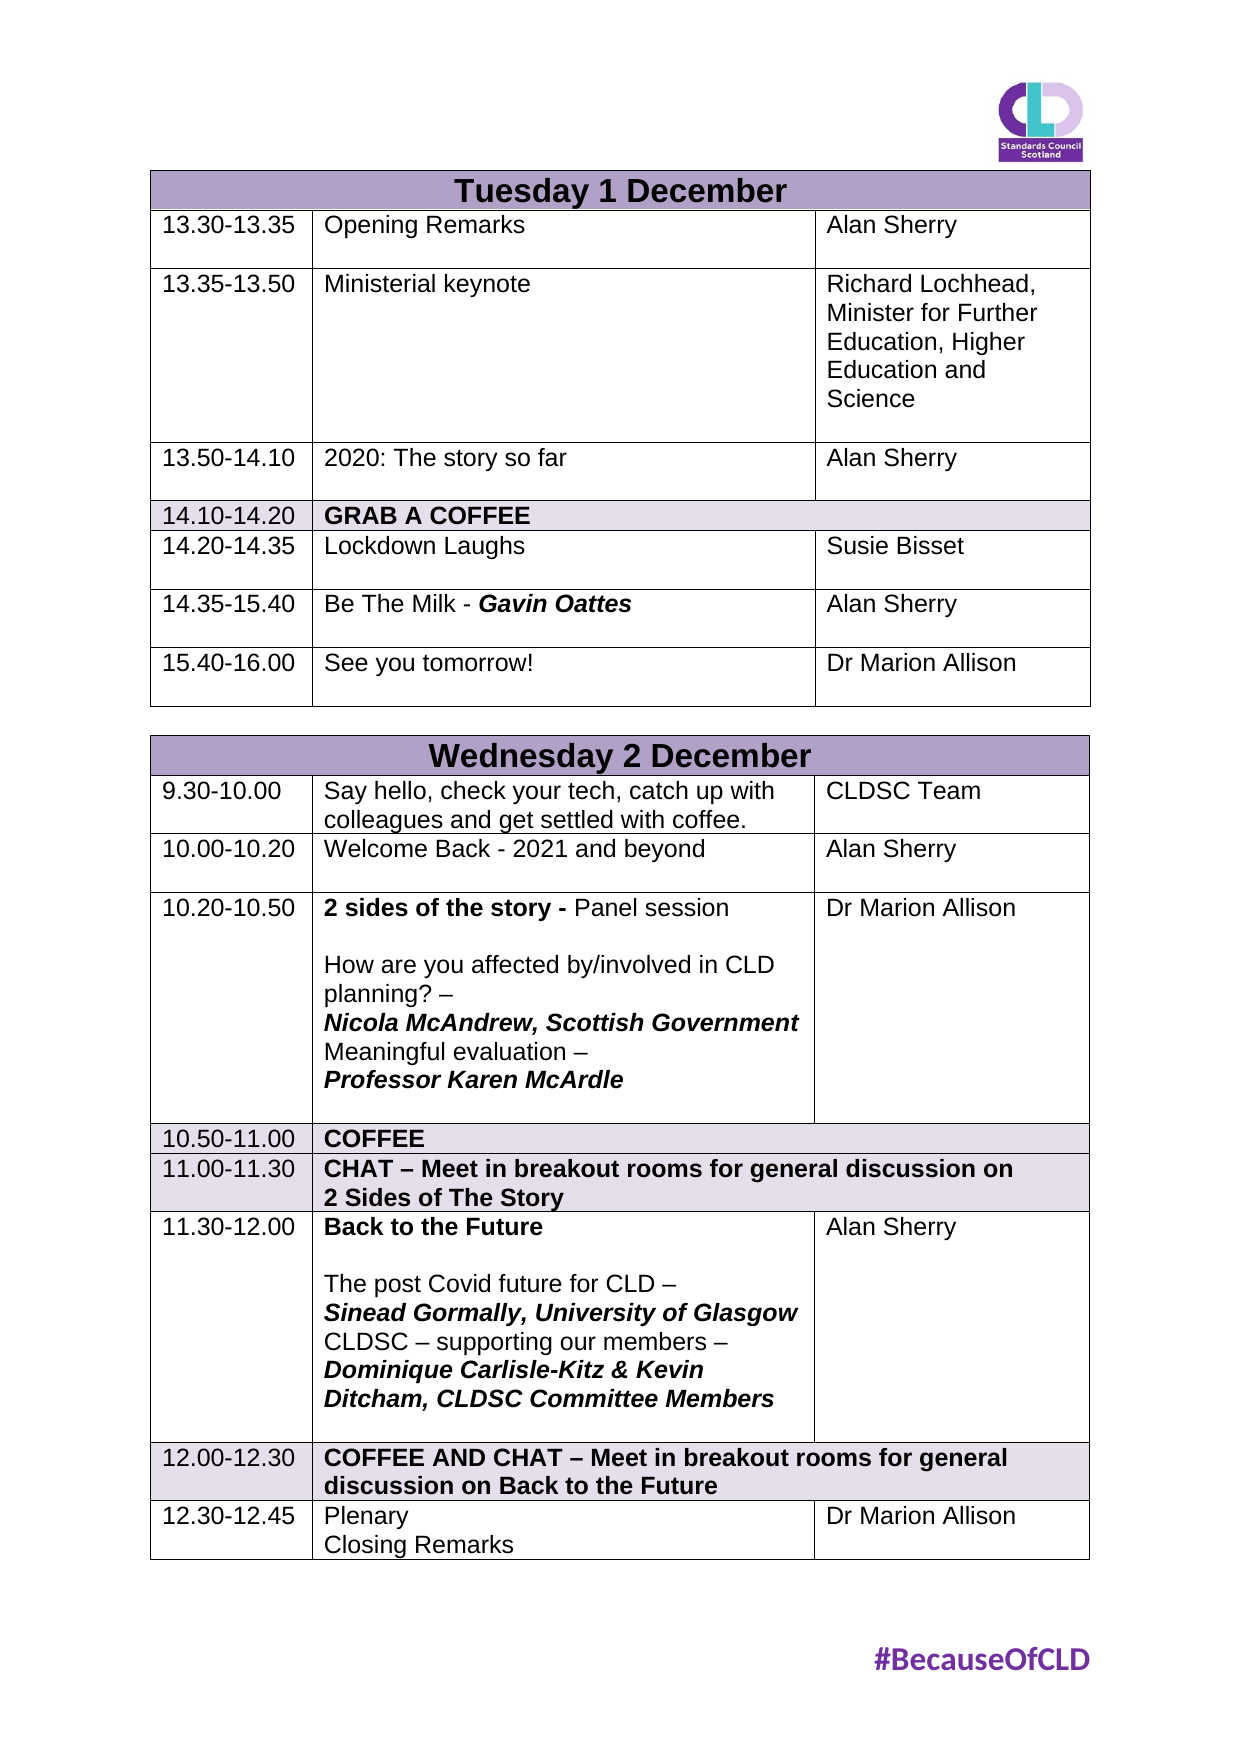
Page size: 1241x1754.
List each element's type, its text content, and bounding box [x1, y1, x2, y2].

table_cell 2 sides of the story - Panel session How are you affected by/involved in CLD planning? – Nicola McAndrew, Scottish Government Meaningful evaluation – Professor Karen McArdle [313, 893, 814, 1123]
table_cell Back to the Future The post Covid future for CLD – Sinead Gormally, University of Glasgow CLDSC – supporting our members – Dominique Carlisle-Kitz & Kevin Ditcham, CLDSC Committee Members [313, 1212, 814, 1442]
table_cell 13.35-13.50 [151, 269, 312, 442]
table_cell Richard Lochhead, Minister for Further Education, Higher Education and Science [816, 269, 1090, 442]
table_cell 14.35-15.40 [151, 590, 312, 647]
table_cell CHAT – Meet in breakout rooms for general discussion on 2 Sides of The Story [313, 1154, 1089, 1211]
table_cell 11.30-12.00 [151, 1212, 312, 1442]
table_cell Dr Marion Allison [815, 1501, 1089, 1559]
table_header Wednesday 2 December [151, 736, 1089, 775]
table_cell Dr Marion Allison [816, 648, 1090, 706]
table_cell 10.20-10.50 [151, 893, 312, 1123]
table_cell 13.30-13.35 [151, 211, 312, 268]
table_cell Dr Marion Allison [815, 893, 1089, 1123]
table_cell 11.00-11.30 [151, 1154, 312, 1211]
table_cell Alan Sherry [815, 834, 1089, 892]
table_cell 12.00-12.30 [151, 1443, 312, 1500]
table_cell Alan Sherry [815, 1212, 1089, 1442]
table_cell Alan Sherry [816, 443, 1090, 500]
table_cell 2020: The story so far [313, 443, 815, 500]
table_cell Say hello, check your tech, catch up with colleagues and get settled with coffee. [313, 776, 814, 833]
table_cell See you tomorrow! [313, 648, 815, 706]
table_cell Welcome Back - 2021 and beyond [313, 834, 814, 892]
table_cell 12.30-12.45 [151, 1501, 312, 1559]
table_cell 10.50-11.00 [151, 1124, 312, 1153]
table_cell CLDSC Team [815, 776, 1089, 833]
table_cell Opening Remarks [313, 211, 815, 268]
table_cell Susie Bisset [816, 531, 1090, 588]
table_cell Be The Milk - Gavin Oattes [313, 590, 815, 647]
table_cell 14.10-14.20 [151, 501, 312, 530]
table_cell Alan Sherry [816, 211, 1090, 268]
table_cell 13.50-14.10 [151, 443, 312, 500]
table_cell 14.20-14.35 [151, 531, 312, 588]
table_cell GRAB A COFFEE [313, 501, 1090, 530]
picture [990, 75, 1091, 170]
table_cell Ministerial keynote [313, 269, 815, 442]
table_cell Lockdown Laughs [313, 531, 815, 588]
table_header Tuesday 1 December [151, 171, 1090, 209]
table_cell Plenary Closing Remarks [313, 1501, 814, 1559]
table_cell Alan Sherry [816, 590, 1090, 647]
table_cell 15.40-16.00 [151, 648, 312, 706]
table_cell 10.00-10.20 [151, 834, 312, 892]
table_cell COFFEE AND CHAT – Meet in breakout rooms for general discussion on Back to the Future [313, 1443, 1089, 1500]
table_cell COFFEE [313, 1124, 1089, 1153]
table_cell 9.30-10.00 [151, 776, 312, 833]
